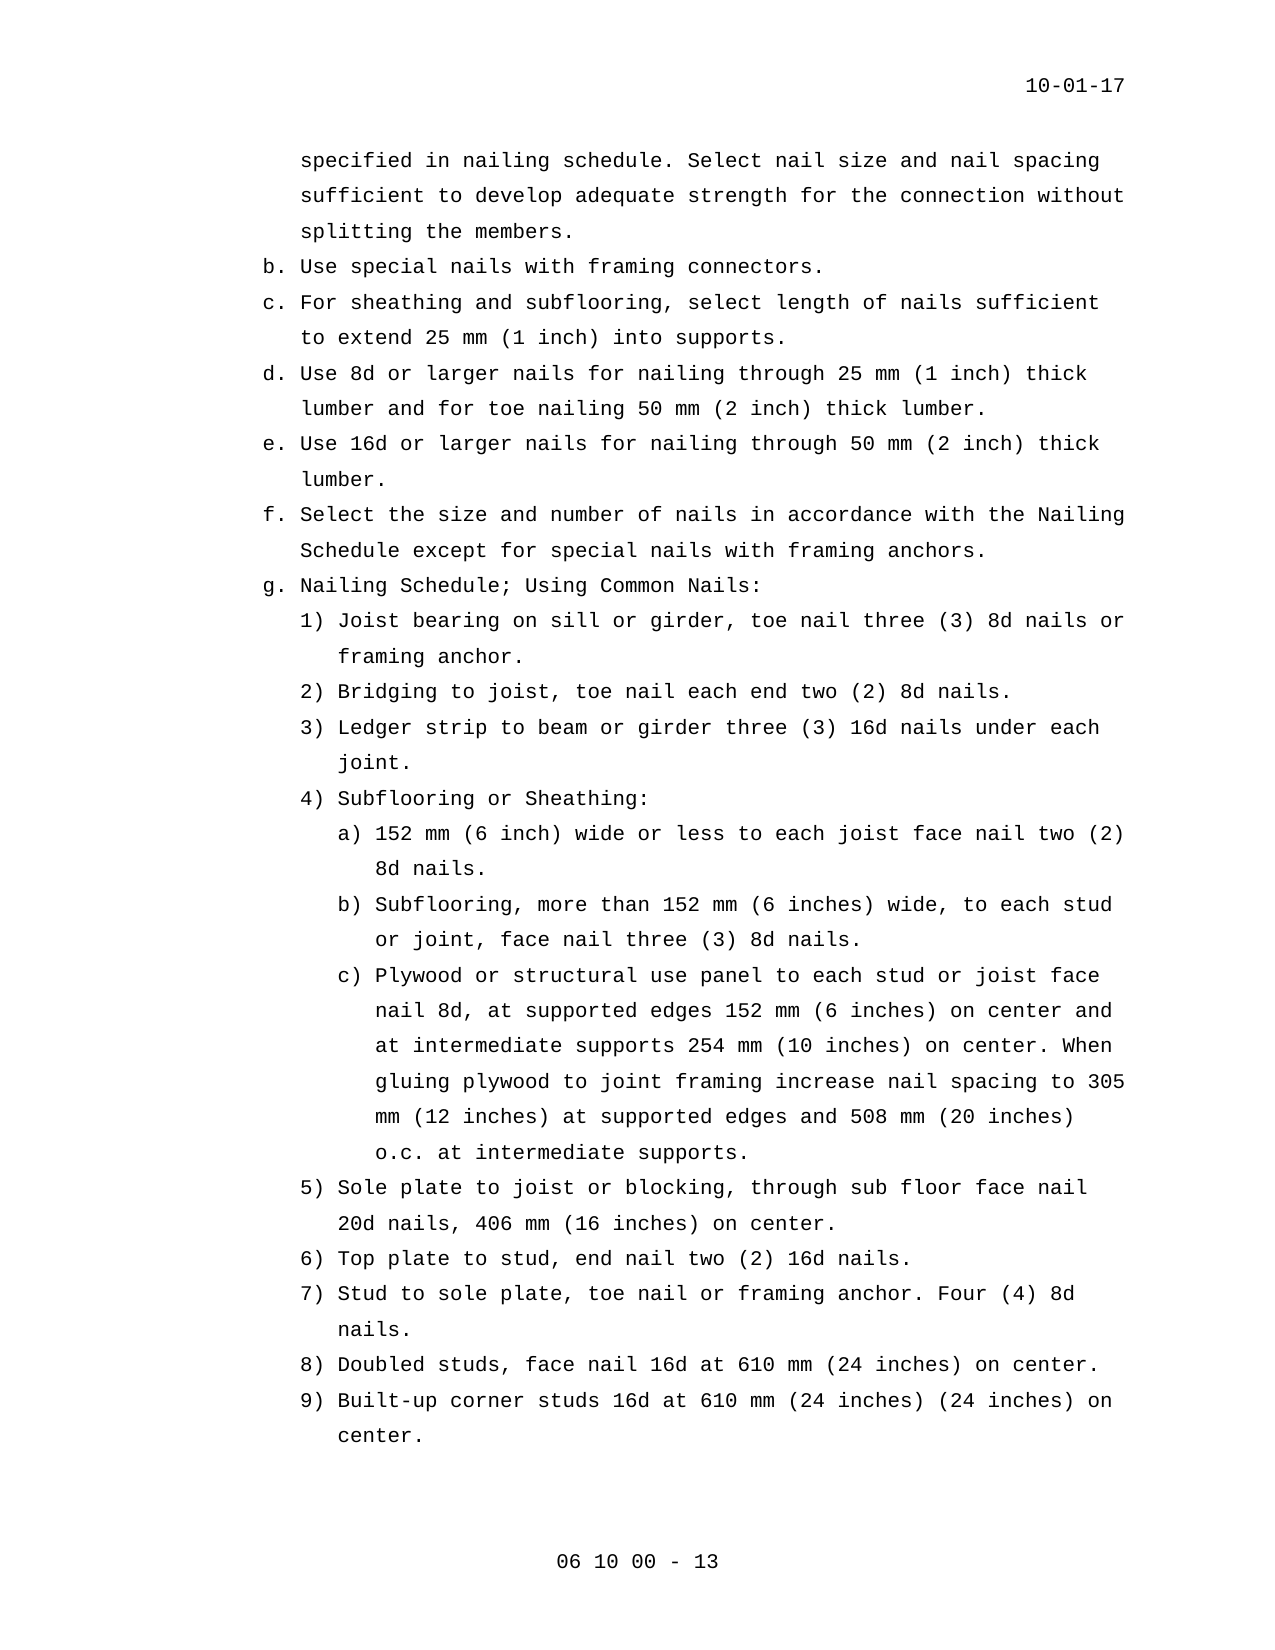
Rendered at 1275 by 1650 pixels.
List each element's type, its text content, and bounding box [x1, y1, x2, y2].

text 4) Subflooring or Sheathing: [300, 787, 1125, 811]
text 1) Joist bearing on sill or girder, toe nail three (3) 8d nails or framing anchor. [300, 610, 1125, 669]
text e. Use 16d or larger nails for nailing through 50 mm (2 inch) thick lumber. [262, 433, 1125, 492]
text 3) Ledger strip to beam or girder three (3) 16d nails under each joint. [300, 717, 1125, 776]
text 7) Stud to sole plate, toe nail or framing anchor. Four (4) 8d nails. [300, 1283, 1125, 1342]
text 6) Top plate to stud, end nail two (2) 16d nails. [300, 1248, 1125, 1272]
text b. Use special nails with framing connectors. [262, 256, 1125, 280]
text g. Nailing Schedule; Using Common Nails: [262, 575, 1125, 599]
text a) 152 mm (6 inch) wide or less to each joist face nail two (2) 8d nails. [337, 823, 1125, 882]
text 2) Bridging to joist, toe nail each end two (2) 8d nails. [300, 681, 1125, 705]
text d. Use 8d or larger nails for nailing through 25 mm (1 inch) thick lumber and for toe nailing 50 mm (2 inch) thick lumber. [262, 362, 1125, 422]
text 5) Sole plate to joist or blocking, through sub floor face nail 20d nails, 406 mm (16 inches) on center. [300, 1177, 1125, 1236]
text f. Select the size and number of nails in accordance with the Nailing Schedule except for special nails with framing anchors. [262, 504, 1125, 563]
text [262, 150, 1125, 244]
text 8) Doubled studs, face nail 16d at 610 mm (24 inches) on center. [300, 1354, 1125, 1378]
text b) Subflooring, more than 152 mm (6 inches) wide, to each stud or joint, face nail three (3) 8d nails. [337, 894, 1125, 953]
text c) Plywood or structural use panel to each stud or joist face nail 8d, at supported edges 152 mm (6 inches) on center and at intermediate supports 254 mm (10 inches) on center. When gluing plywood to joint framing increase nail spacing to 305 mm (12 inches) at supported edges and 508 mm (20 inches) o.c. at intermediate supports. [337, 964, 1125, 1165]
text c. For sheathing and subflooring, select length of nails sufficient to extend 25 mm (1 inch) into supports. [262, 292, 1125, 351]
text 9) Built-up corner studs 16d at 610 mm (24 inches) (24 inches) on center. [300, 1389, 1125, 1449]
